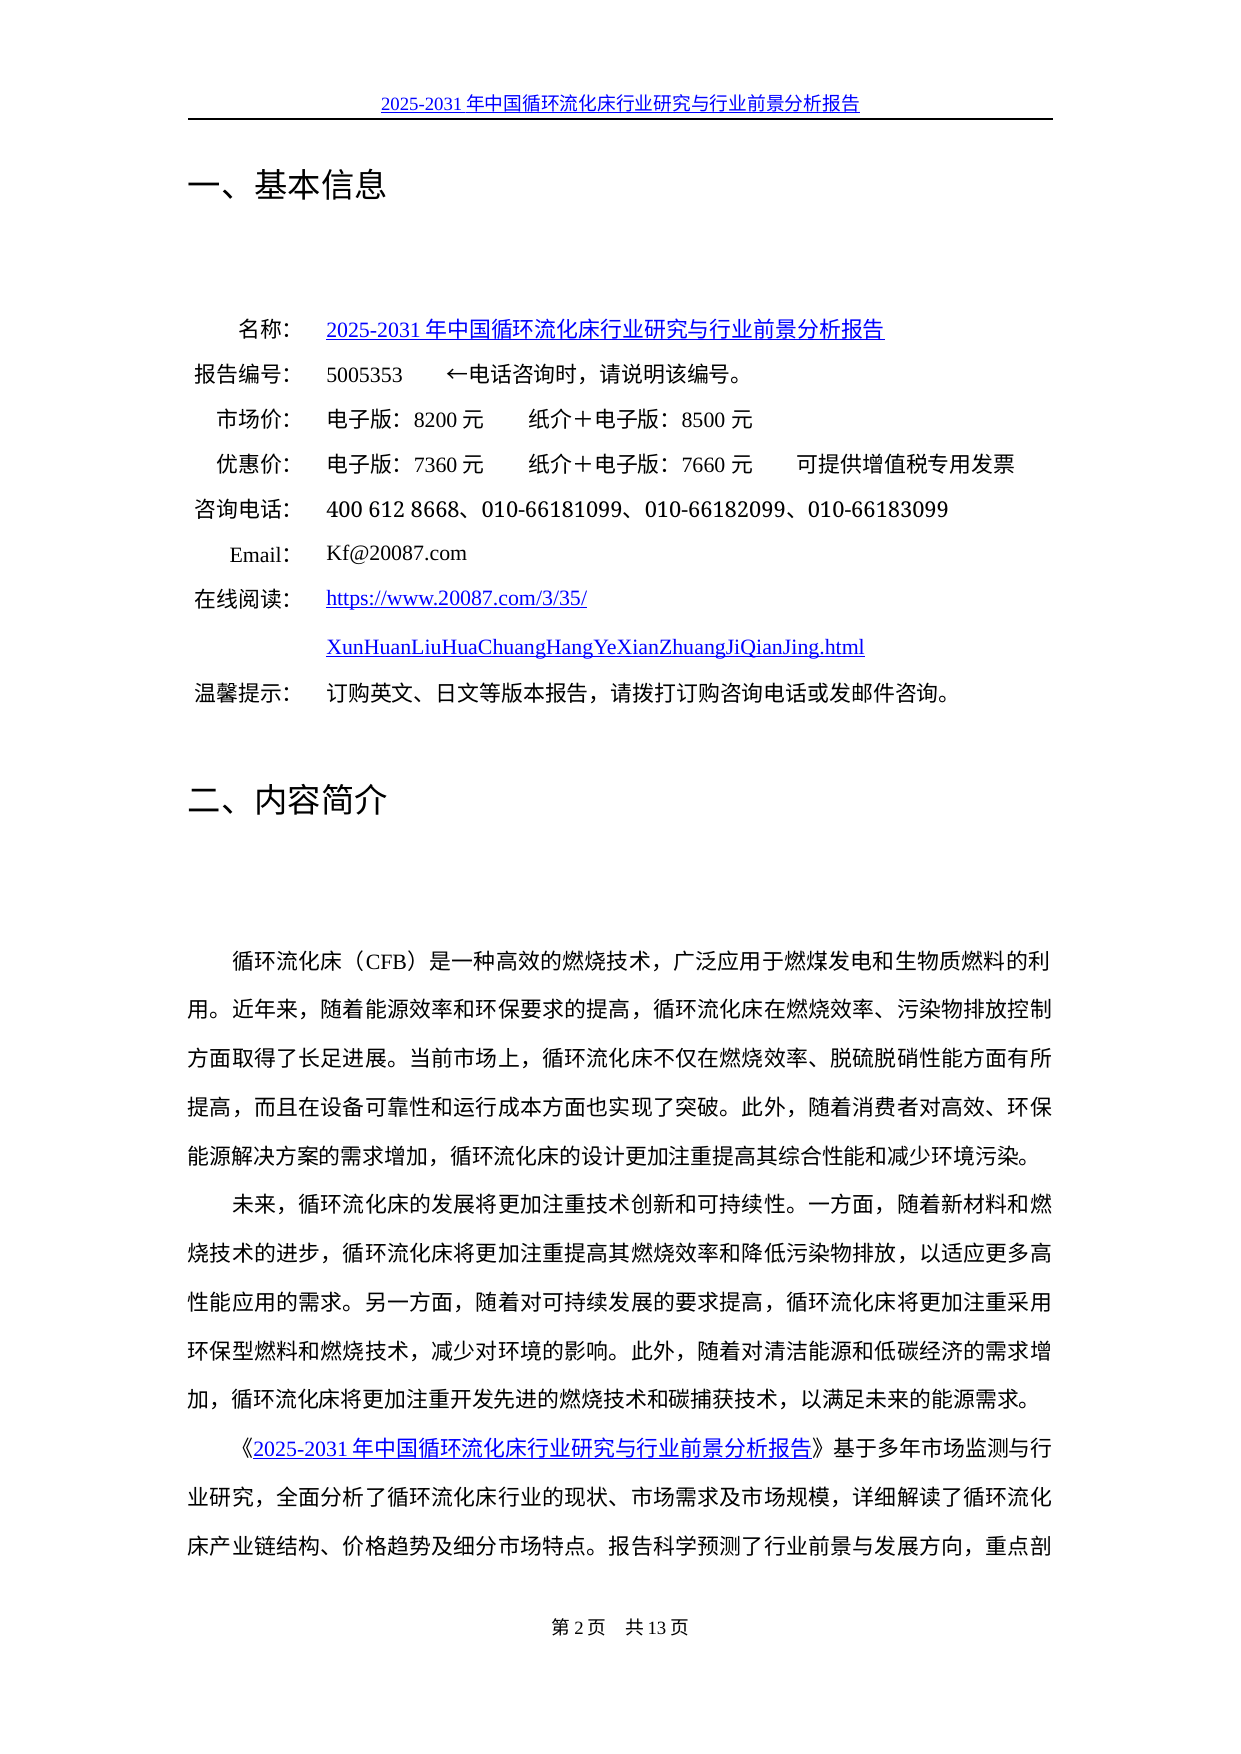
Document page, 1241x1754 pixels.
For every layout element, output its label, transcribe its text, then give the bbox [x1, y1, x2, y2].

table_cell Email： [167, 537, 315, 582]
table_cell 报告编号： [167, 357, 315, 402]
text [187, 943, 1053, 1561]
table_cell 5005353 ←电话咨询时，请说明该编号。 [315, 357, 1073, 402]
table_cell [315, 582, 1073, 675]
table_cell 咨询电话： [167, 492, 315, 537]
table_header 名称： [167, 312, 315, 357]
title 二、内容简介 [187, 766, 1053, 831]
table_cell 电子版：7360 元 纸介＋电子版：7660 元 可提供增值税专用发票 [315, 447, 1073, 492]
table_cell 优惠价： [167, 447, 315, 492]
table_header 2025-2031年中国循环流化床行业研究与行业前景分析报告 [315, 312, 1073, 357]
title 一、基本信息 [187, 150, 1053, 215]
table_cell 400 612 8668、010-66181099、010-66182099、010-66183099 [315, 492, 1073, 537]
table_cell 市场价： [167, 402, 315, 447]
table_cell 在线阅读： [167, 582, 315, 675]
table_cell 电子版：8200 元 纸介＋电子版：8500 元 [315, 402, 1073, 447]
table_cell 温馨提示： [167, 675, 315, 720]
table_cell 订购英文、日文等版本报告，请拨打订购咨询电话或发邮件咨询。 [315, 675, 1073, 720]
table_cell Kf@20087.com [315, 537, 1073, 582]
